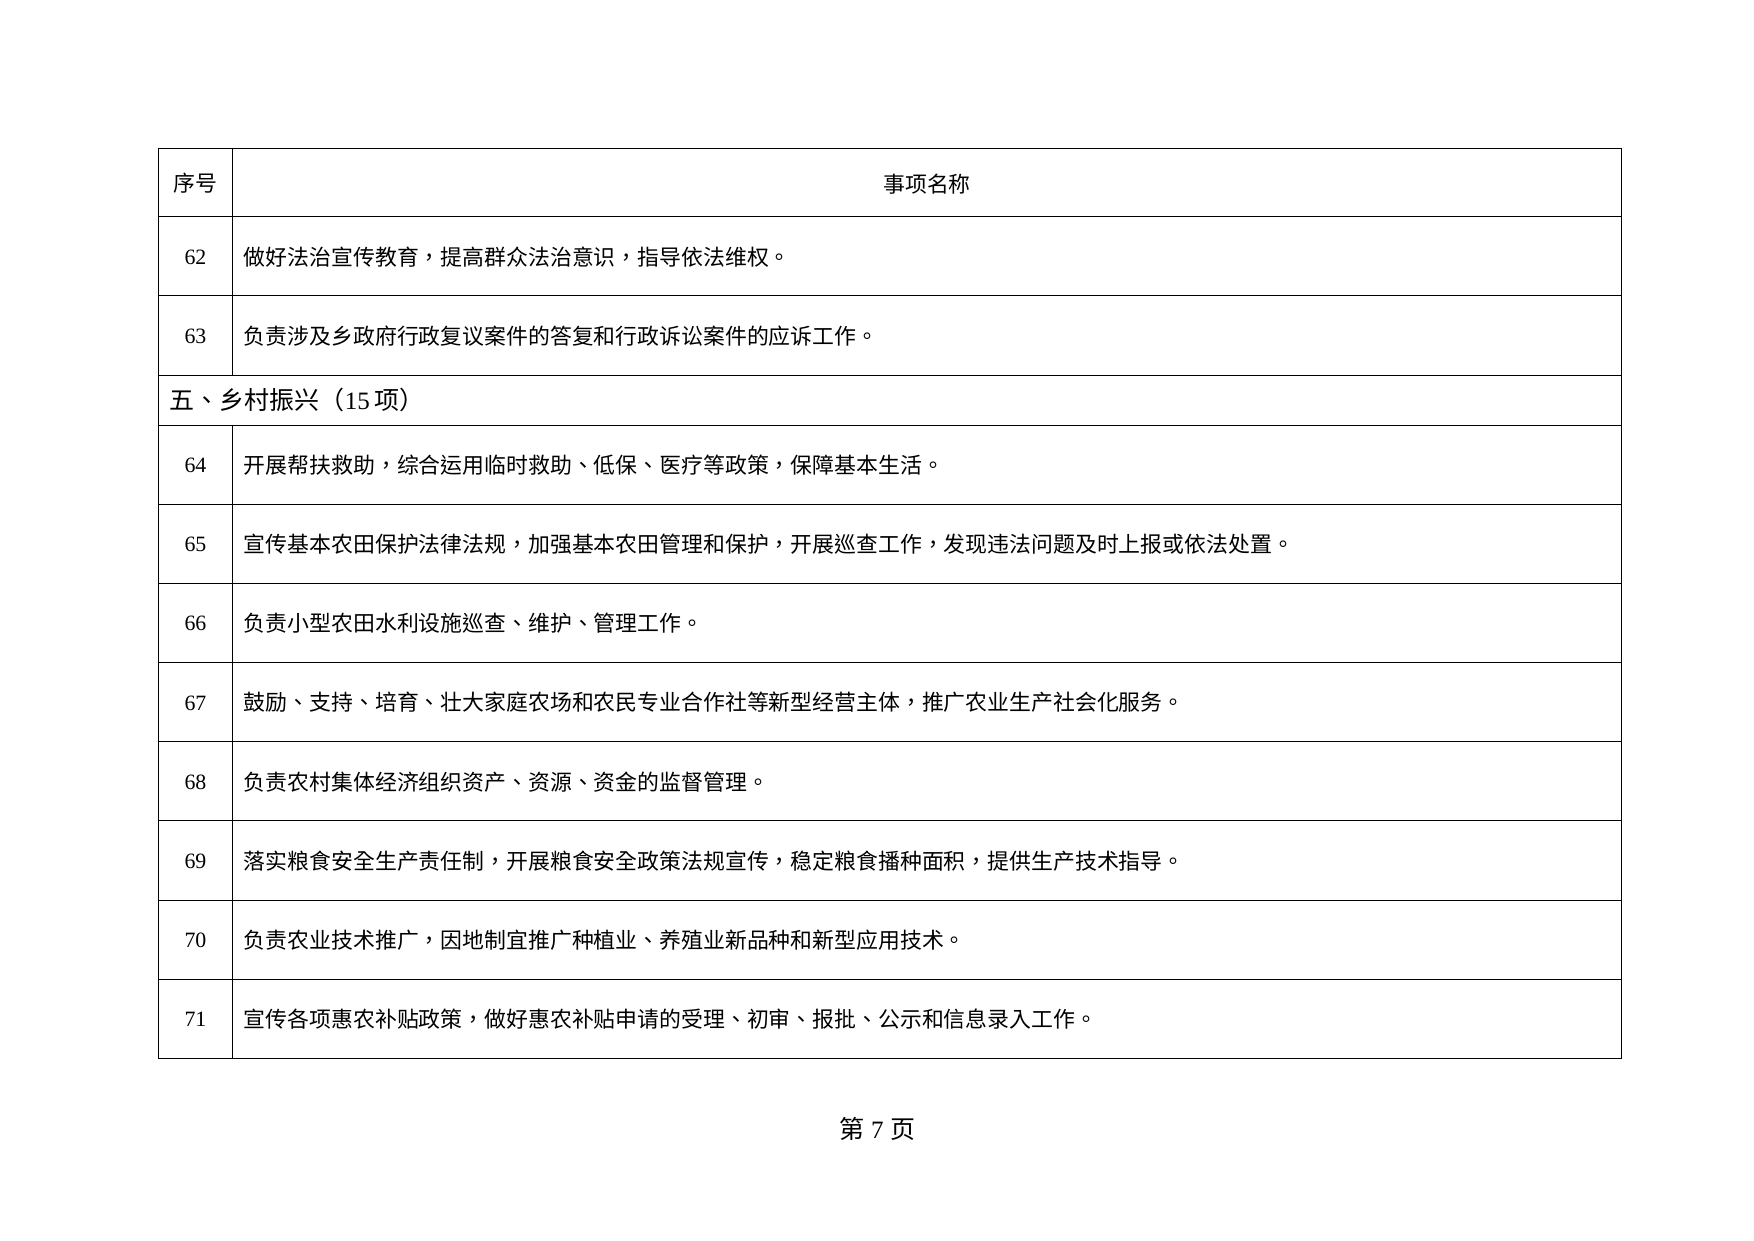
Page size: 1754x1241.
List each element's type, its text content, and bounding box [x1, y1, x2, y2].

table_cell 宣传基本农田保护法律法规，加强基本农田管理和保护，开展巡查工作，发现违法问题及时上报或依法处置。 [233, 505, 1621, 583]
table_cell 65 [159, 505, 232, 583]
table_cell 68 [159, 742, 232, 820]
table_cell 69 [159, 821, 232, 899]
table_cell 宣传各项惠农补贴政策，做好惠农补贴申请的受理、初审、报批、公示和信息录入工作。 [233, 980, 1621, 1058]
table_cell 负责农业技术推广，因地制宜推广种植业、养殖业新品种和新型应用技术。 [233, 901, 1621, 979]
table_cell 67 [159, 663, 232, 741]
table_cell 负责农村集体经济组织资产、资源、资金的监督管理。 [233, 742, 1621, 820]
table_cell 66 [159, 584, 232, 662]
table_cell 鼓励、支持、培育、壮大家庭农场和农民专业合作社等新型经营主体，推广农业生产社会化服务。 [233, 663, 1621, 741]
table_cell 62 [159, 217, 232, 295]
table_header 序号 [159, 149, 232, 216]
table_cell 负责小型农田水利设施巡查、维护、管理工作。 [233, 584, 1621, 662]
table_cell 64 [159, 426, 232, 504]
table_header 事项名称 [233, 149, 1621, 216]
table_cell 开展帮扶救助，综合运用临时救助、低保、医疗等政策，保障基本生活。 [233, 426, 1621, 504]
table_cell 负责涉及乡政府行政复议案件的答复和行政诉讼案件的应诉工作。 [233, 296, 1621, 374]
table_cell 做好法治宣传教育，提高群众法治意识，指导依法维权。 [233, 217, 1621, 295]
table_cell 63 [159, 296, 232, 374]
table_cell 五、乡村振兴（15项） [159, 376, 1621, 424]
table_cell 70 [159, 901, 232, 979]
table_cell 71 [159, 980, 232, 1058]
table_cell 落实粮食安全生产责任制，开展粮食安全政策法规宣传，稳定粮食播种面积，提供生产技术指导。 [233, 821, 1621, 899]
